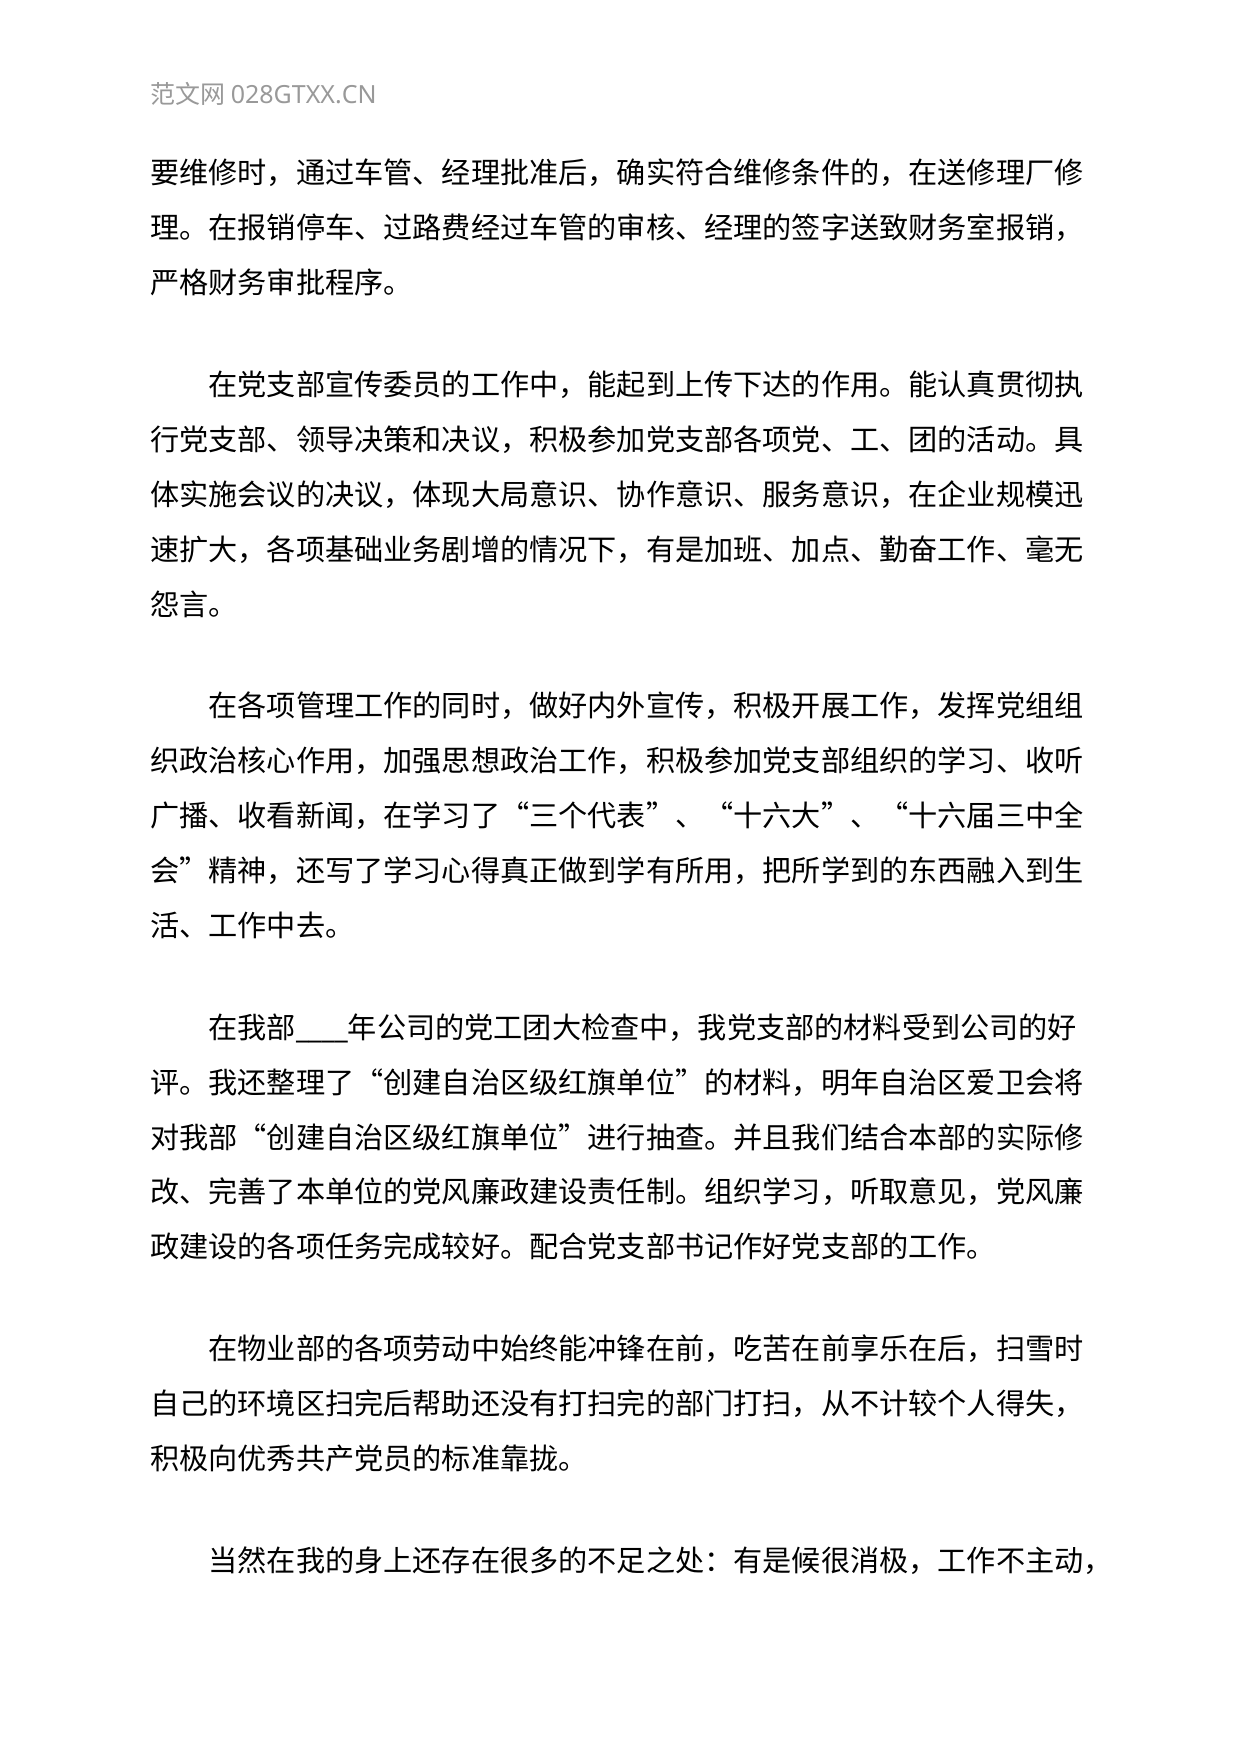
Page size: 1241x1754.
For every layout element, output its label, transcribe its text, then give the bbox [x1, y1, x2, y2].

text 在物业部的各项劳动中始终能冲锋在前，吃苦在前享乐在后，扫雪时自己的环境区扫完后帮助还没有打扫完的部门打扫，从不计较个人得失，积极向优秀共产党员的标准靠拢。 [150, 1326, 1090, 1478]
text 在党支部宣传委员的工作中，能起到上传下达的作用。能认真贯彻执行党支部、领导决策和决议，积极参加党支部各项党、工、团的活动。具体实施会议的决议，体现大局意识、协作意识、服务意识，在企业规模迅速扩大，各项基础业务剧增的情况下，有是加班、加点、勤奋工作、毫无怨言。 [150, 362, 1090, 623]
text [150, 150, 1090, 302]
text 在我部____年公司的党工团大检查中，我党支部的材料受到公司的好评。我还整理了“创建自治区级红旗单位”的材料，明年自治区爱卫会将对我部“创建自治区级红旗单位”进行抽查。并且我们结合本部的实际修改、完善了本单位的党风廉政建设责任制。组织学习，听取意见，党风廉政建设的各项任务完成较好。配合党支部书记作好党支部的工作。 [150, 1004, 1090, 1266]
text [150, 1537, 1090, 1579]
text 在各项管理工作的同时，做好内外宣传，积极开展工作，发挥党组组织政治核心作用，加强思想政治工作，积极参加党支部组织的学习、收听广播、收看新闻，在学习了“三个代表”、“十六大”、“十六届三中全会”精神，还写了学习心得真正做到学有所用，把所学到的东西融入到生活、工作中去。 [150, 683, 1090, 945]
